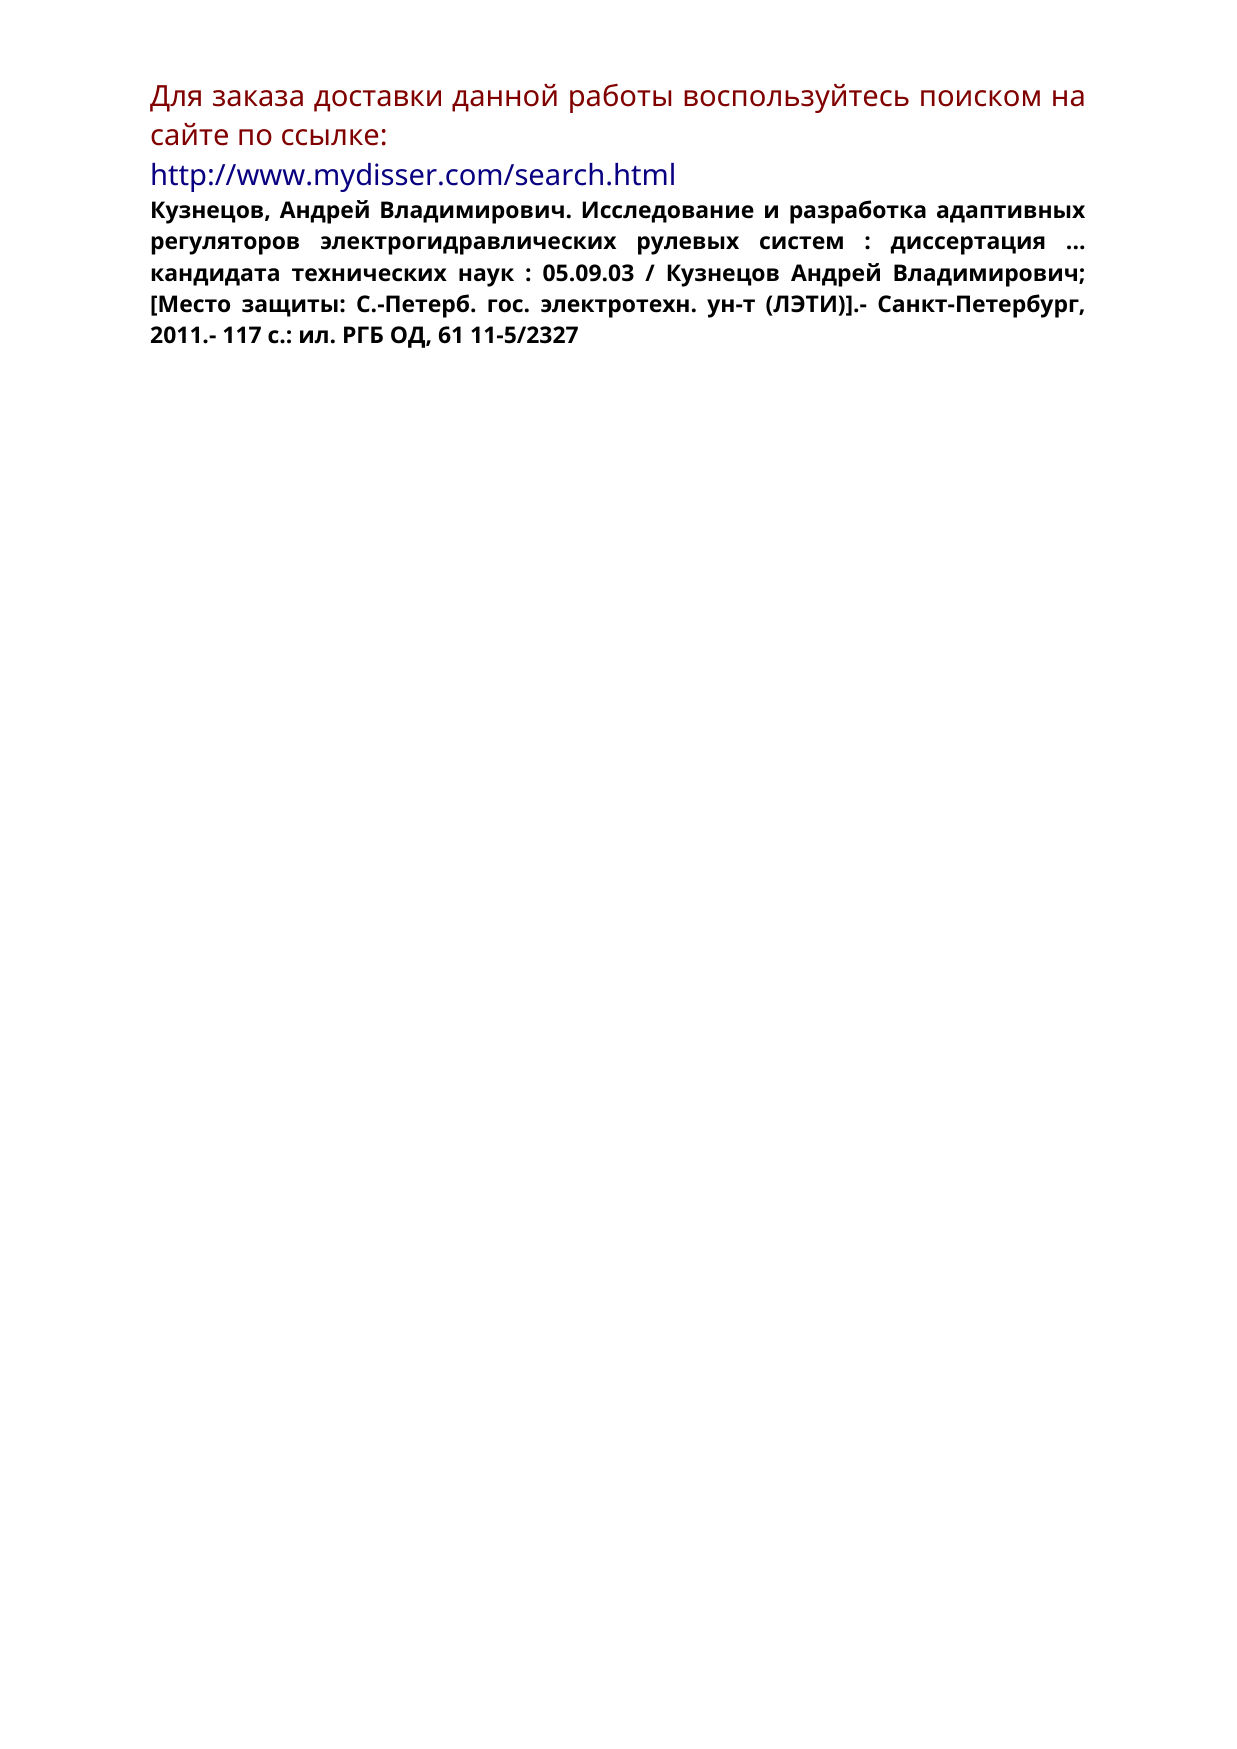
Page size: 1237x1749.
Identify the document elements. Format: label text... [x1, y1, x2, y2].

text Кузнецов, Андрей Владимирович. Исследование и разработка адаптивных регуляторов электрогидравлических рулевых систем : диссертация ... кандидата технических наук : 05.09.03 / Кузнецов Андрей Владимирович; [Место защиты: С.-Петерб. гос. электротехн. ун-т (ЛЭТИ)].- Санкт-Петербург, 2011.- 117 с.: ил. РГБ ОД, 61 11-5/2327 [150, 194, 1086, 350]
